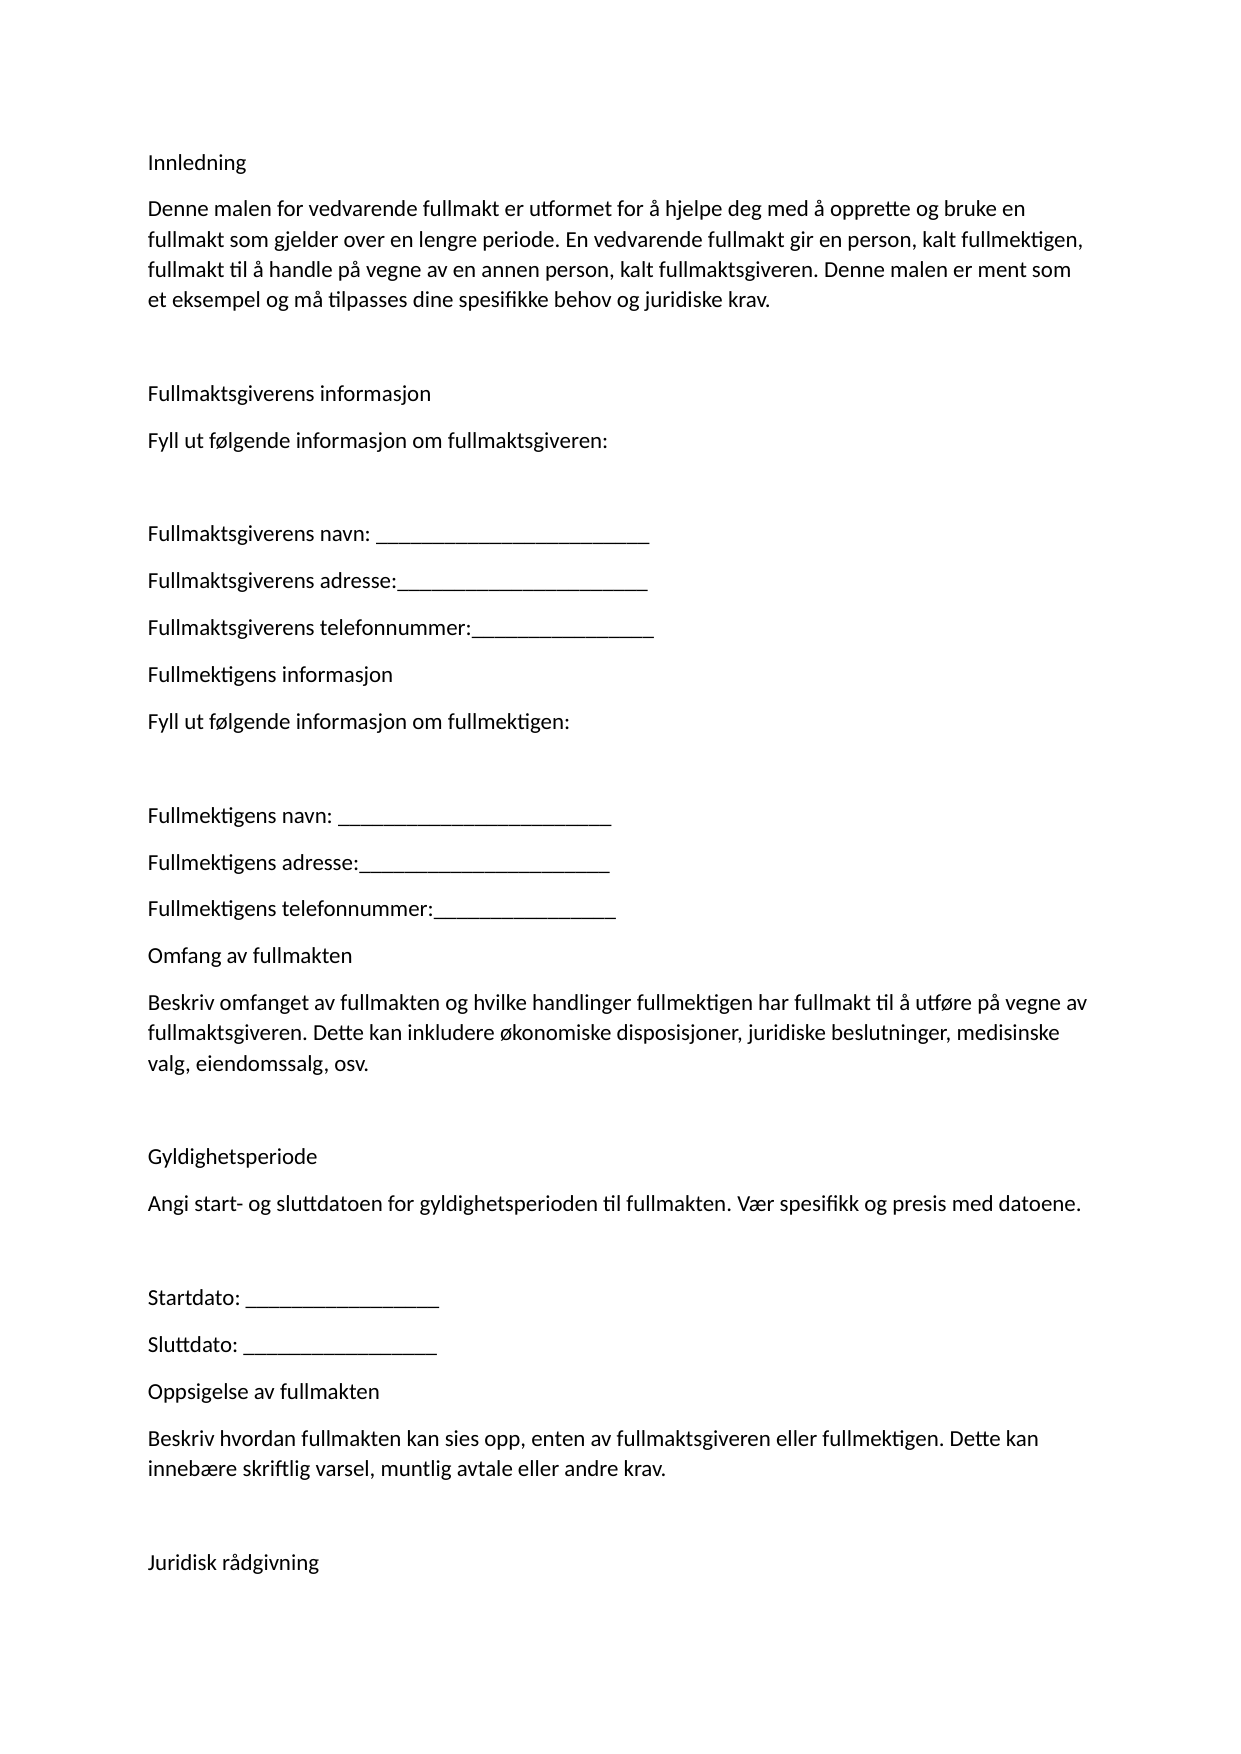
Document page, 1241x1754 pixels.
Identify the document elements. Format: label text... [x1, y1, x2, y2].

text Innledning [148, 148, 1093, 176]
text Fyll ut følgende informasjon om fullmektigen: [148, 707, 1093, 735]
text Fullmektigens navn: ________________________ [148, 801, 1093, 829]
text Fullmektigens informasjon [148, 660, 1093, 688]
text Fullmektigens adresse:______________________ [148, 848, 1093, 876]
text Fullmaktsgiverens telefonnummer:________________ [148, 613, 1093, 641]
text Fyll ut følgende informasjon om fullmaktsgiveren: [148, 426, 1093, 454]
text Sluttdato: _________________ [148, 1330, 1093, 1358]
text Denne malen for vedvarende fullmakt er utformet for å hjelpe deg med å opprette og bruke en fullmakt som gjelder over en lengre periode. En vedvarende fullmakt gir en person, kalt fullmektigen, fullmakt til å handle på vegne av en annen person, kalt fullmaktsgiveren. Denne malen er ment som et eksempel og må tilpasses dine spesifikke behov og juridiske krav. [148, 194, 1093, 313]
text Beskriv hvordan fullmakten kan sies opp, enten av fullmaktsgiveren eller fullmektigen. Dette kan innebære skriftlig varsel, muntlig avtale eller andre krav. [148, 1424, 1093, 1482]
text Oppsigelse av fullmakten [148, 1377, 1093, 1405]
text Beskriv omfanget av fullmakten og hvilke handlinger fullmektigen har fullmakt til å utføre på vegne av fullmaktsgiveren. Dette kan inkludere økonomiske disposisjoner, juridiske beslutninger, medisinske valg, eiendomssalg, osv. [148, 988, 1093, 1077]
text Fullmaktsgiverens informasjon [148, 379, 1093, 407]
text Angi start- og sluttdatoen for gyldighetsperioden til fullmakten. Vær spesifikk og presis med datoene. [148, 1189, 1093, 1217]
text Fullmaktsgiverens navn: ________________________ [148, 519, 1093, 547]
text Juridisk rådgivning [148, 1548, 1093, 1576]
text Fullmaktsgiverens adresse:______________________ [148, 566, 1093, 594]
text Gyldighetsperiode [148, 1142, 1093, 1170]
text Fullmektigens telefonnummer:________________ [148, 894, 1093, 922]
text Omfang av fullmakten [148, 941, 1093, 969]
text Startdato: _________________ [148, 1283, 1093, 1311]
